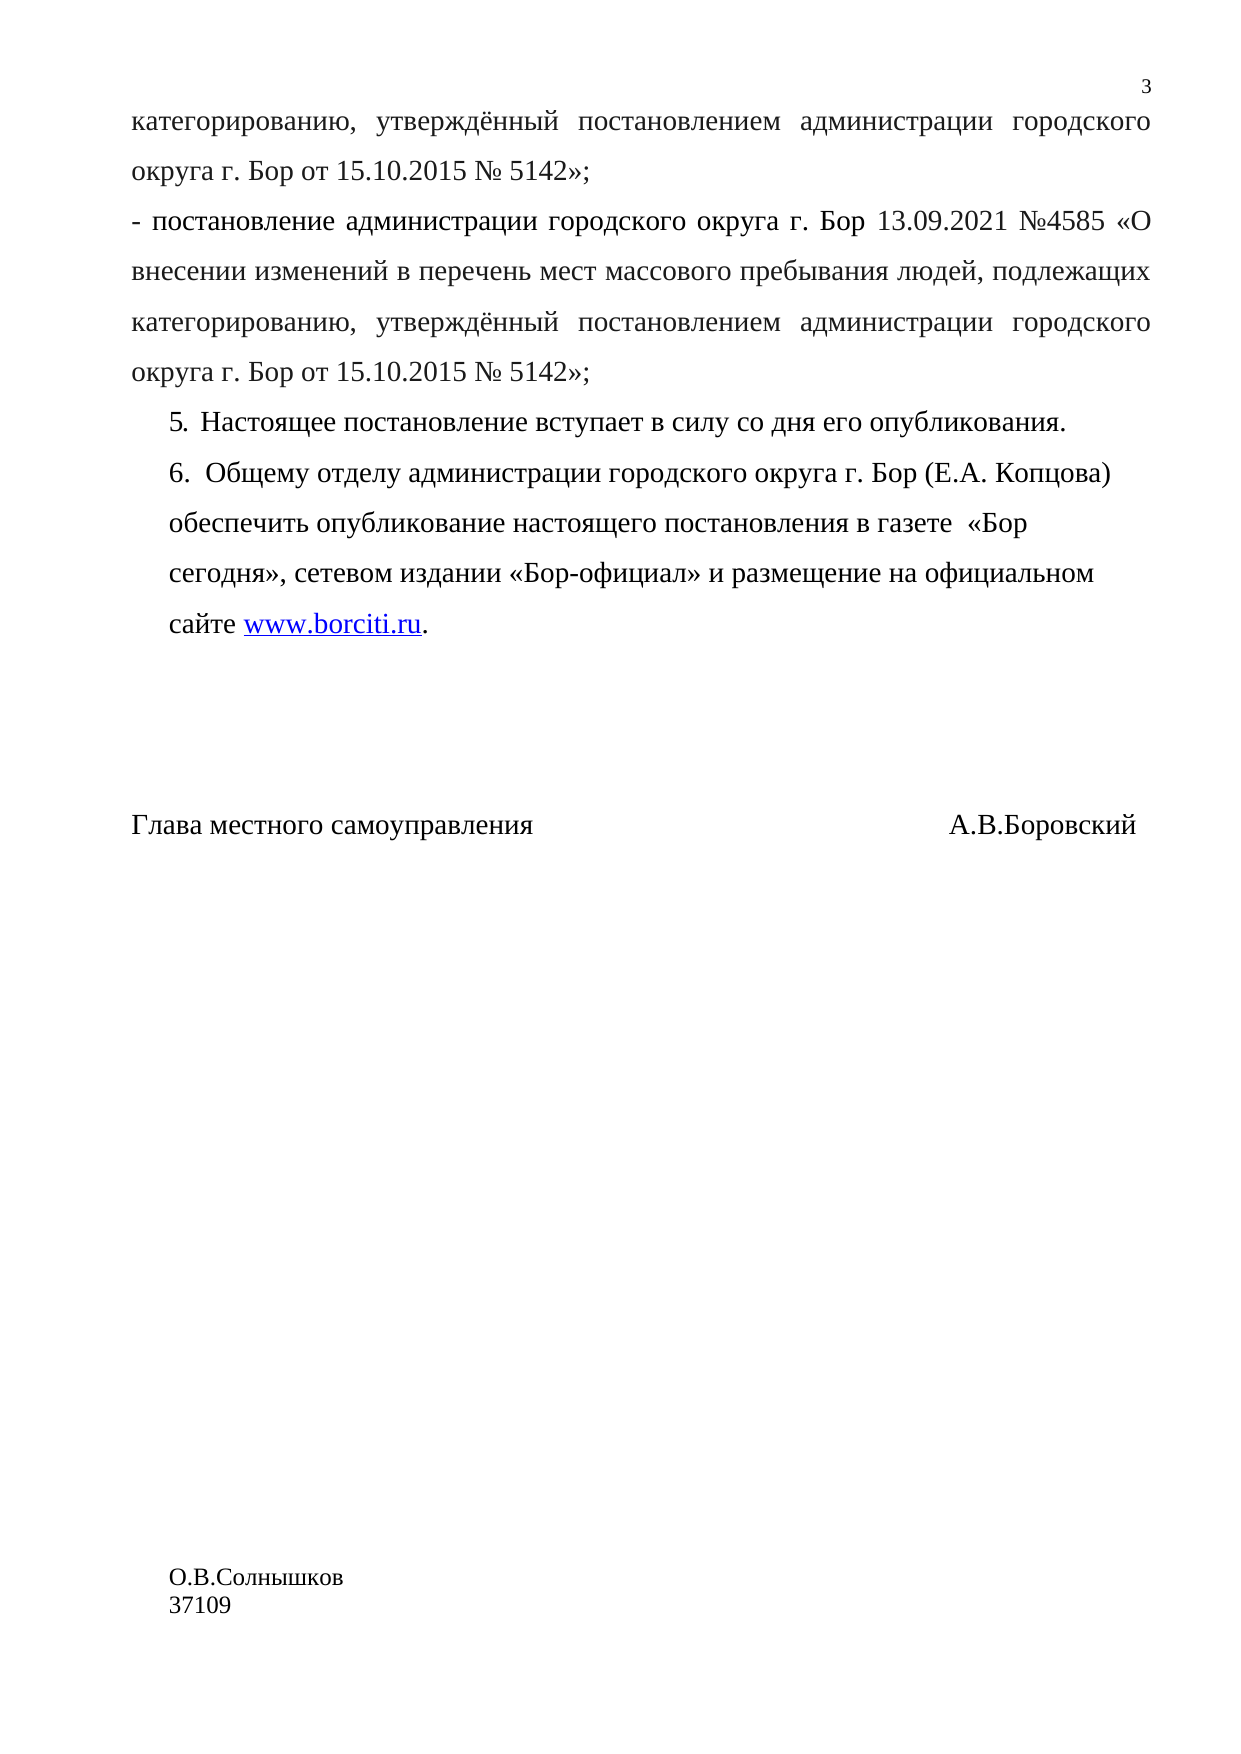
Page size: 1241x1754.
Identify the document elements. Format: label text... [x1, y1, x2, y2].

text 37109 [131, 1590, 1152, 1619]
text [131, 103, 1152, 186]
text Глава местного самоуправления А.В.Боровский [131, 807, 1152, 841]
text 6. Общему отделу администрации городского округа г. Бор (Е.А. Копцова) обеспечить опубликование настоящего постановления в газете «Бор сегодня», сетевом издании «Бор-официал» и размещение на официальном сайте www.borciti.ru. [169, 455, 1152, 639]
text О.В.Солнышков [131, 1562, 1152, 1590]
text 5. Настоящее постановление вступает в силу со дня его опубликования. [169, 404, 1152, 438]
text - постановление администрации городского округа г. Бор 13.09.2021 №4585 «О внесении изменений в перечень мест массового пребывания людей, подлежащих категорированию, утверждённый постановлением администрации городского округа г. Бор от 15.10.2015 № 5142»; [131, 203, 1152, 388]
